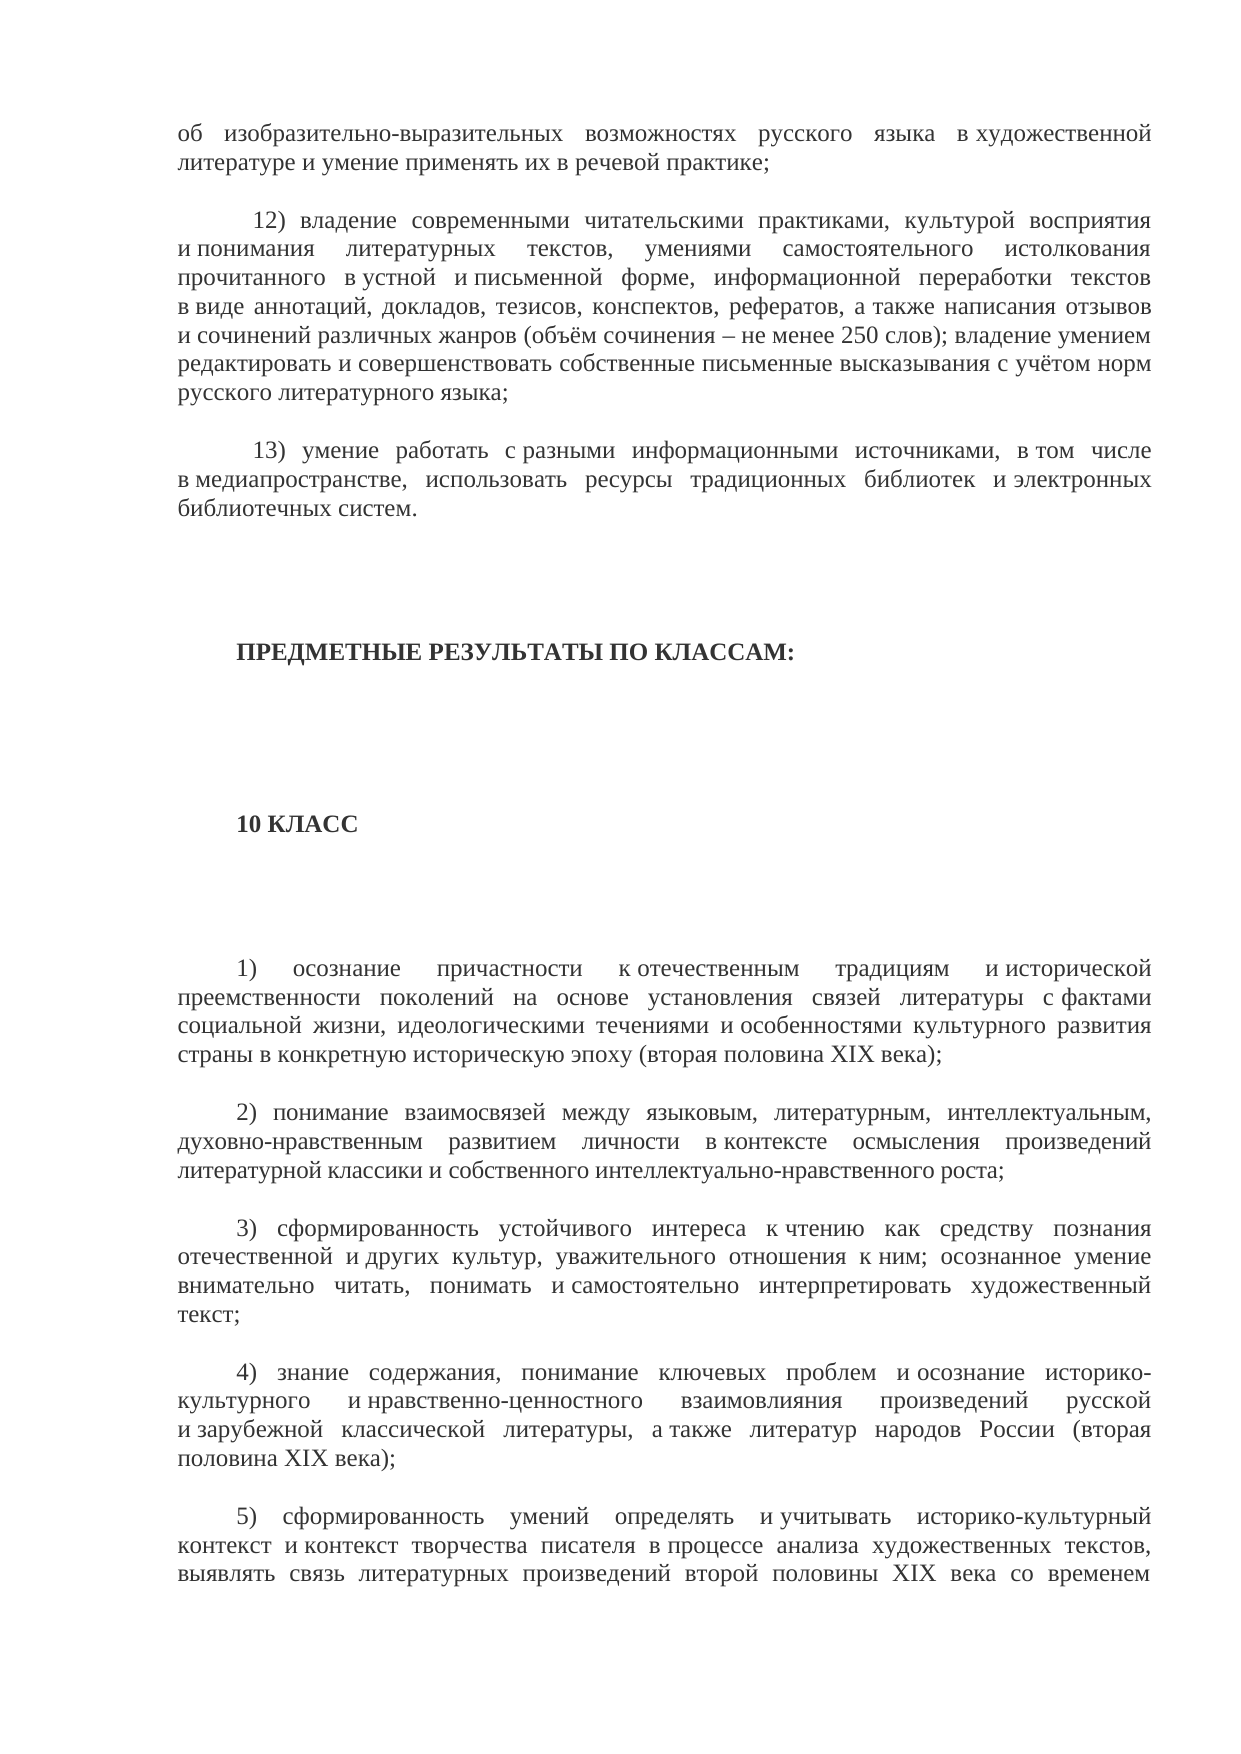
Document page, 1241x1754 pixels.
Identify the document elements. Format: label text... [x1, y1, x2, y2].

text 13) умение работать с разными информационными источниками, в том числе в медиапространстве, использовать ресурсы традиционных библиотек и электронных библиотечных систем. [177, 435, 1152, 521]
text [177, 1501, 1152, 1587]
text 10 КЛАСС [177, 809, 1152, 838]
text 3) сформированность устойчивого интереса к чтению как средству познания отечественной и других культур, уважительного отношения к ним; осознанное умение внимательно читать, понимать и самостоятельно интерпретировать художественный текст; [177, 1213, 1152, 1328]
text 1) осознание причастности к отечественным традициям и исторической преемственности поколений на основе установления связей литературы с фактами социальной жизни, идеологическими течениями и особенностями культурного развития страны в конкретную историческую эпоху (вторая половина XIX века); [177, 953, 1152, 1068]
text 4) знание содержания, понимание ключевых проблем и осознание историко-культурного и нравственно-ценностного взаимовлияния произведений русской и зарубежной классической литературы, а также литератур народов России (вторая половина XIX века); [177, 1357, 1152, 1472]
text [177, 118, 1152, 176]
text 12) владение современными читательскими практиками, культурой восприятия и понимания литературных текстов, умениями самостоятельного истолкования прочитанного в устной и письменной форме, информационной переработки текстов в виде аннотаций, докладов, тезисов, конспектов, рефератов, а также написания отзывов и сочинений различных жанров (объём сочинения – не менее 250 слов); владение умением редактировать и совершенствовать собственные письменные высказывания с учётом норм русского литературного языка; [177, 205, 1152, 406]
text ПРЕДМЕТНЫЕ РЕЗУЛЬТАТЫ ПО КЛАССАМ: [177, 637, 1152, 665]
text 2) понимание взаимосвязей между языковым, литературным, интеллектуальным, духовно-нравственным развитием личности в контексте осмысления произведений литературной классики и собственного интеллектуально-нравственного роста; [177, 1097, 1152, 1183]
